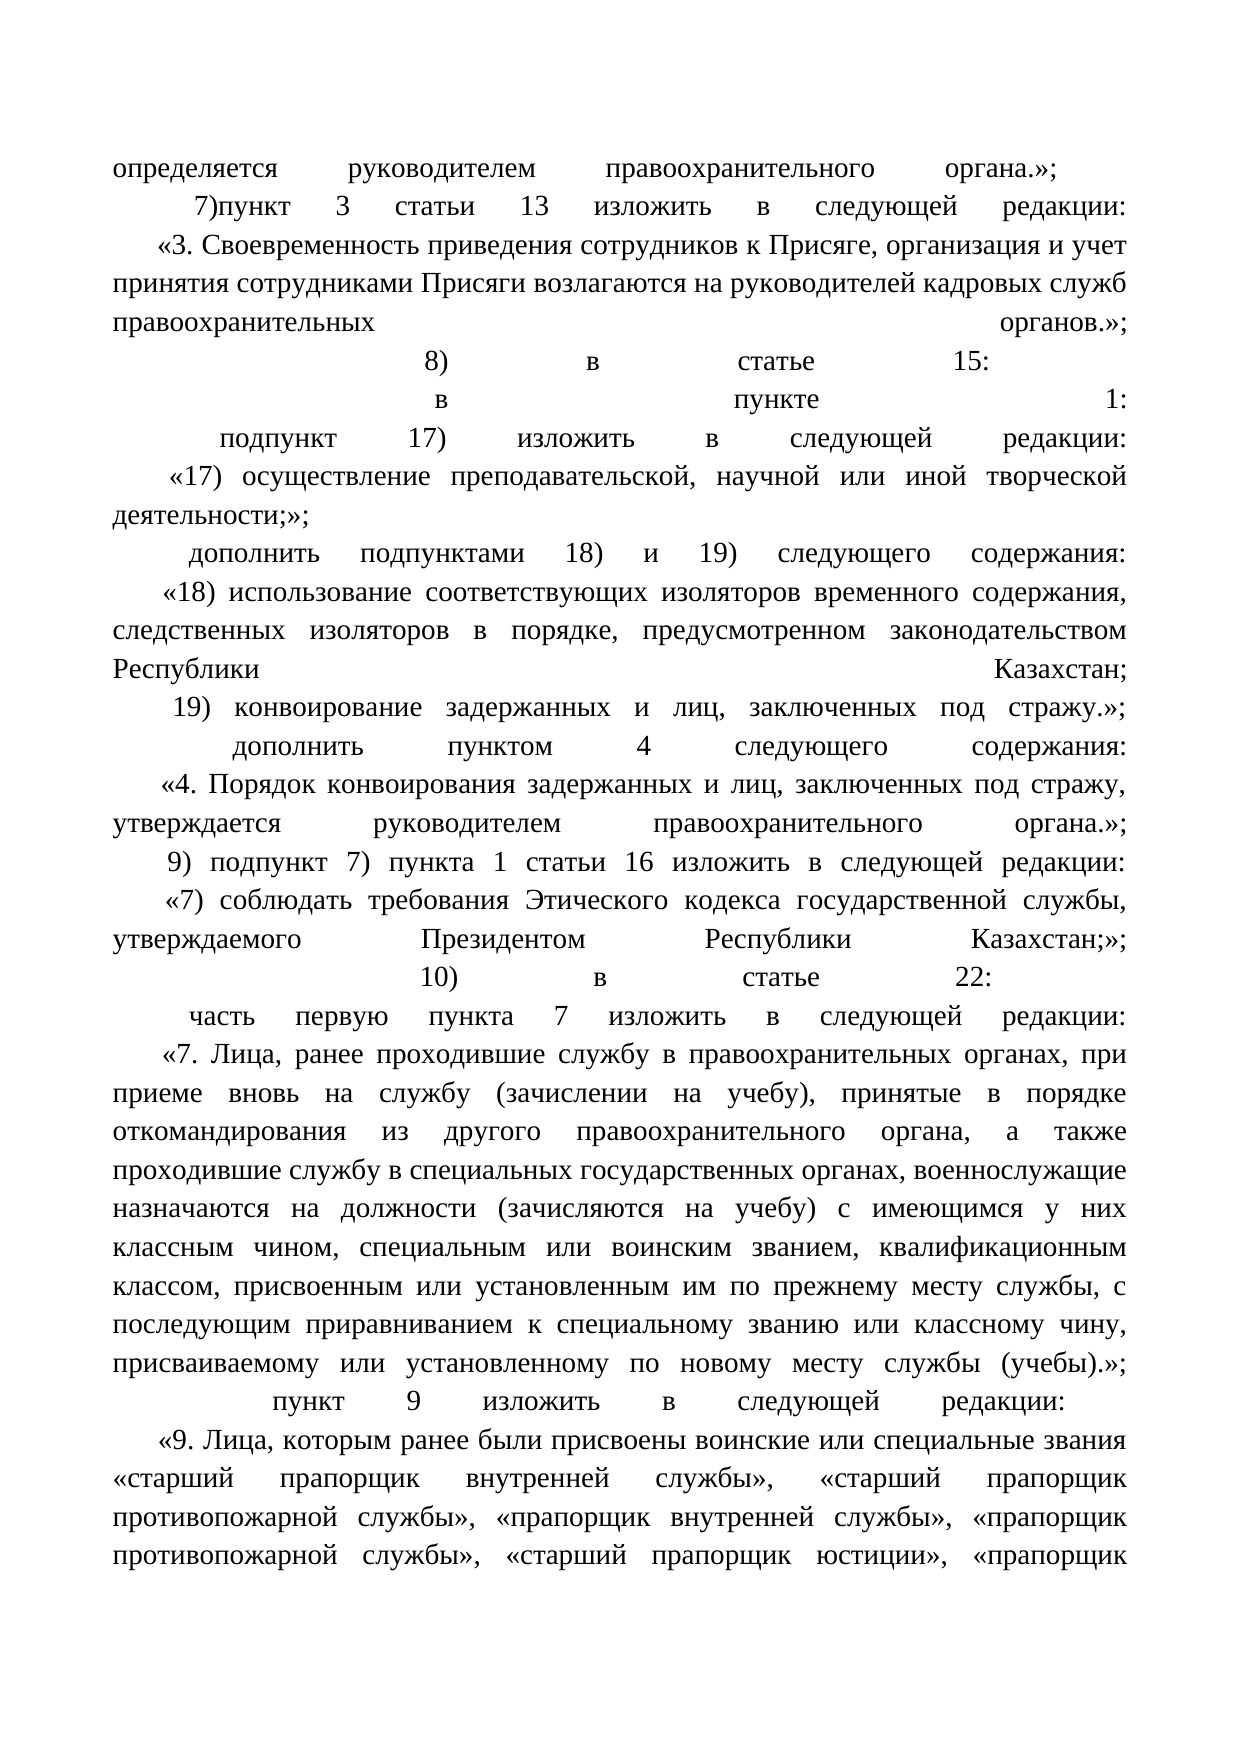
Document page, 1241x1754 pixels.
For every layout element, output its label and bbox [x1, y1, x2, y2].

text [112, 150, 1128, 1571]
